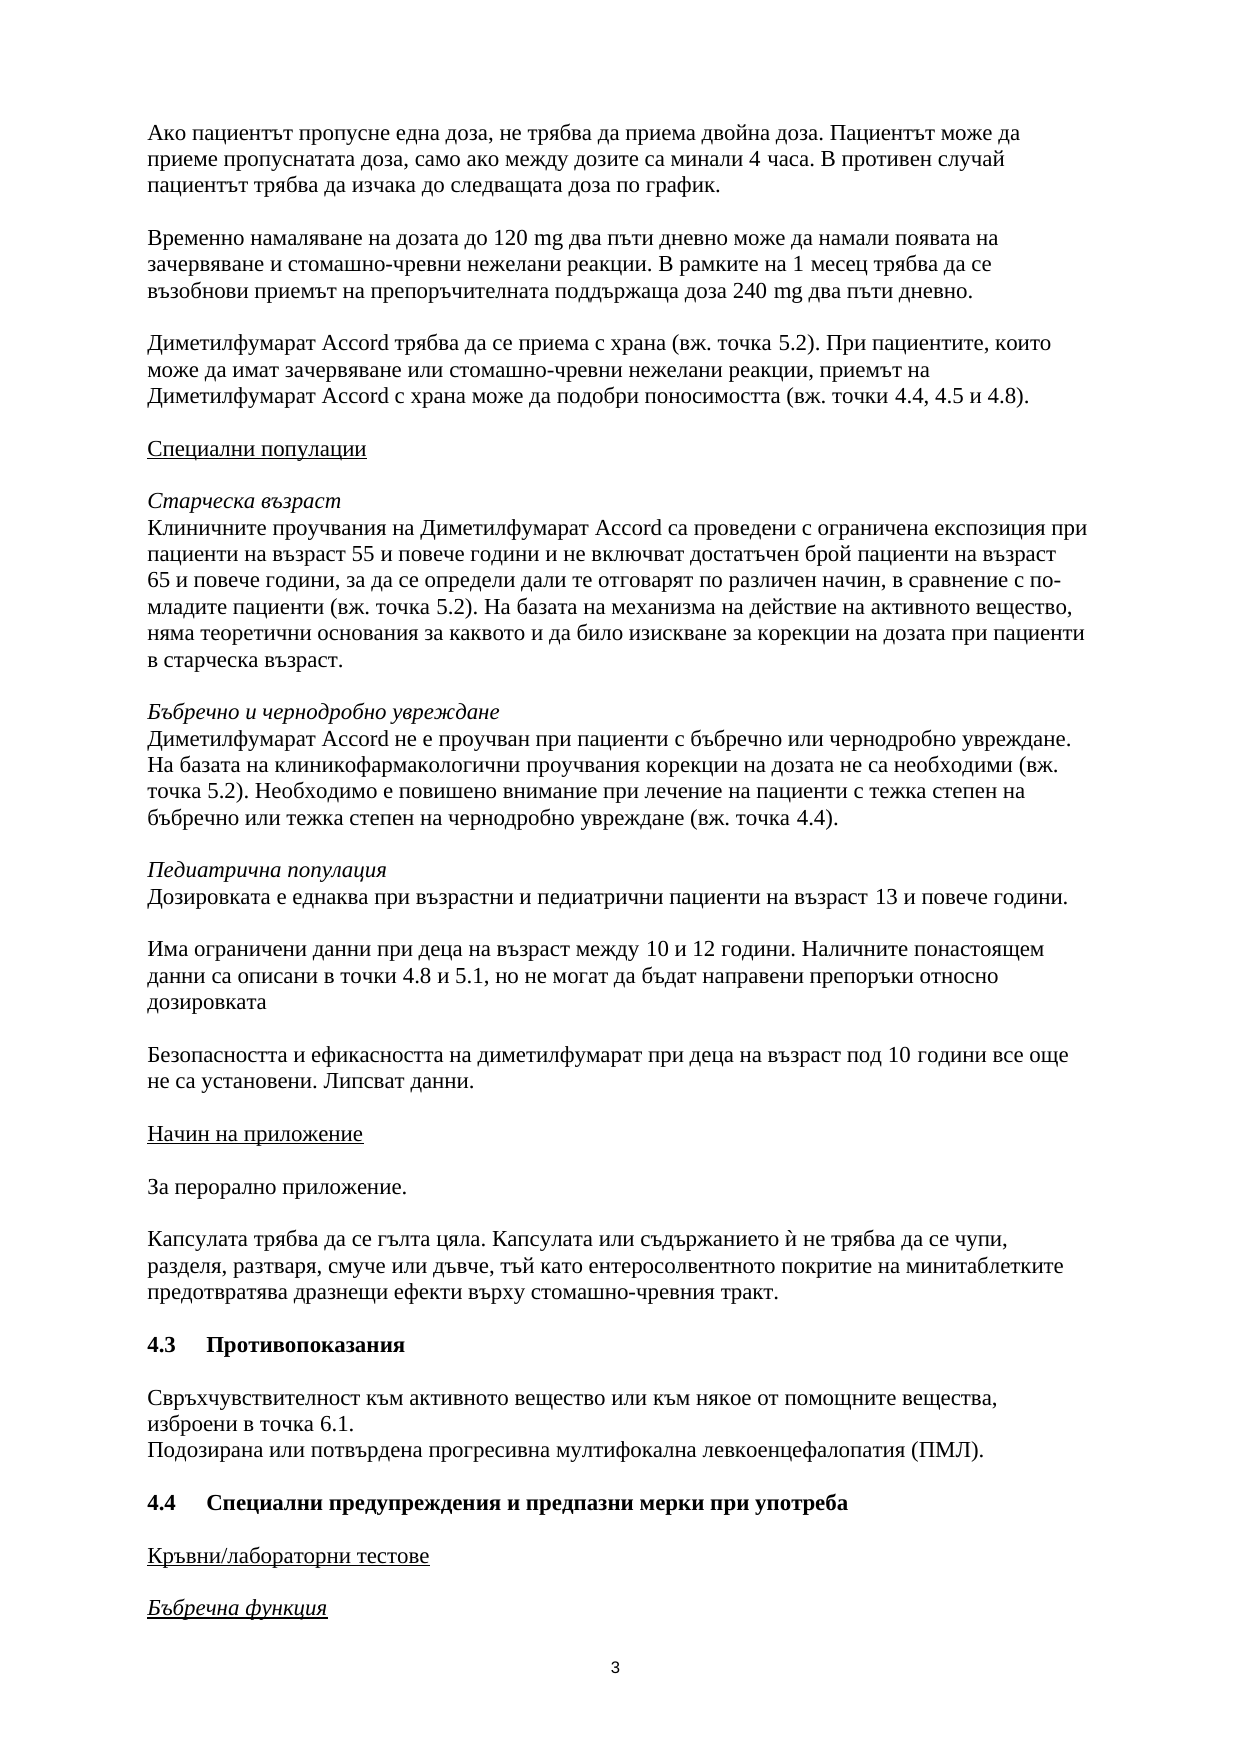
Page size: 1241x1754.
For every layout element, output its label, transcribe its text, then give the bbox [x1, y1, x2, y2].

text Ако пациентът пропусне една доза, не трябва да приема двойна доза. Пациентът може да приеме пропуснатата доза, само ако между дозите са минали 4 часа. В противен случай пациентът трябва да изчака до следващата доза по график. [147, 118, 1093, 198]
text Кръвни/лабораторни тестове [147, 1542, 1093, 1568]
text Свръхчувствителност към активното вещество или към някое от помощните вещества, изброени в точка 6.1. [147, 1383, 1093, 1436]
text Безопасността и ефикасността на диметилфумарат при деца на възраст под 10 години все още не са установени. Липсват данни. [147, 1041, 1093, 1094]
text Капсулата трябва да се гълта цяла. Капсулата или съдържанието ѝ не трябва да се чупи, разделя, разтваря, смуче или дъвче, тъй като ентеросолвентното покритие на минитаблетките предотвратява дразнещи ефекти върху стомашно-чревния тракт. [147, 1225, 1093, 1304]
text За перорално приложение. [147, 1173, 1093, 1199]
text 4.4 Специални предупреждения и предпазни мерки при употреба [147, 1489, 1093, 1515]
text Педиатрична популация [147, 856, 1093, 883]
text Бъбречна функция [147, 1594, 1093, 1621]
text Специални популации [147, 435, 1093, 461]
text Временно намаляване на дозата до 120 mg два пъти дневно може да намали появата на зачервяване и стомашно-чревни нежелани реакции. В рамките на 1 месец трябва да се възобнови приемът на препоръчителната поддържаща доза 240 mg два пъти дневно. [147, 224, 1093, 303]
text 4.3 Противопоказания [147, 1331, 1093, 1357]
text Диметилфумарат Accord не е проучван при пациенти с бъбречно или чернодробно увреждане. На базата на клиникофармакологични проучвания корекции на дозата не са необходими (вж. точка 5.2). Необходимо е повишено внимание при лечение на пациенти с тежка степен на бъбречно или тежка степен на чернодробно увреждане (вж. точка 4.4). [147, 725, 1093, 830]
text Диметилфумарат Accord трябва да се приема с храна (вж. точка 5.2). При пациентите, които може да имат зачервяване или стомашно-чревни нежелани реакции, приемът на Диметилфумарат Accord с храна може да подобри поносимостта (вж. точки 4.4, 4.5 и 4.8). [147, 329, 1093, 408]
text Дозировката е еднаква при възрастни и педиатрични пациенти на възраст 13 и повече години. [147, 883, 1093, 909]
text Клиничните проучвания на Диметилфумарат Accord са проведени с ограничена експозиция при пациенти на възраст 55 и повече години и не включват достатъчен брой пациенти на възраст 65 и повече години, за да се определи дали те отговарят по различен начин, в сравнение с по-младите пациенти (вж. точка 5.2). На базата на механизма на действие на активното вещество, няма теоретични основания за каквото и да било изискване за корекции на дозата при пациенти в старческа възраст. [147, 514, 1093, 672]
text Бъбречно и чернодробно увреждане [147, 698, 1093, 725]
text Старческа възраст [147, 487, 1093, 514]
text Начин на приложение [147, 1120, 1093, 1146]
text Подозирана или потвърдена прогресивна мултифокална левкоенцефалопатия (ПМЛ). [147, 1436, 1093, 1463]
text Има ограничени данни при деца на възраст между 10 и 12 години. Наличните понастоящем данни са описани в точки 4.8 и 5.1, но не могат да бъдат направени препоръки относно дозировката [147, 936, 1093, 1014]
